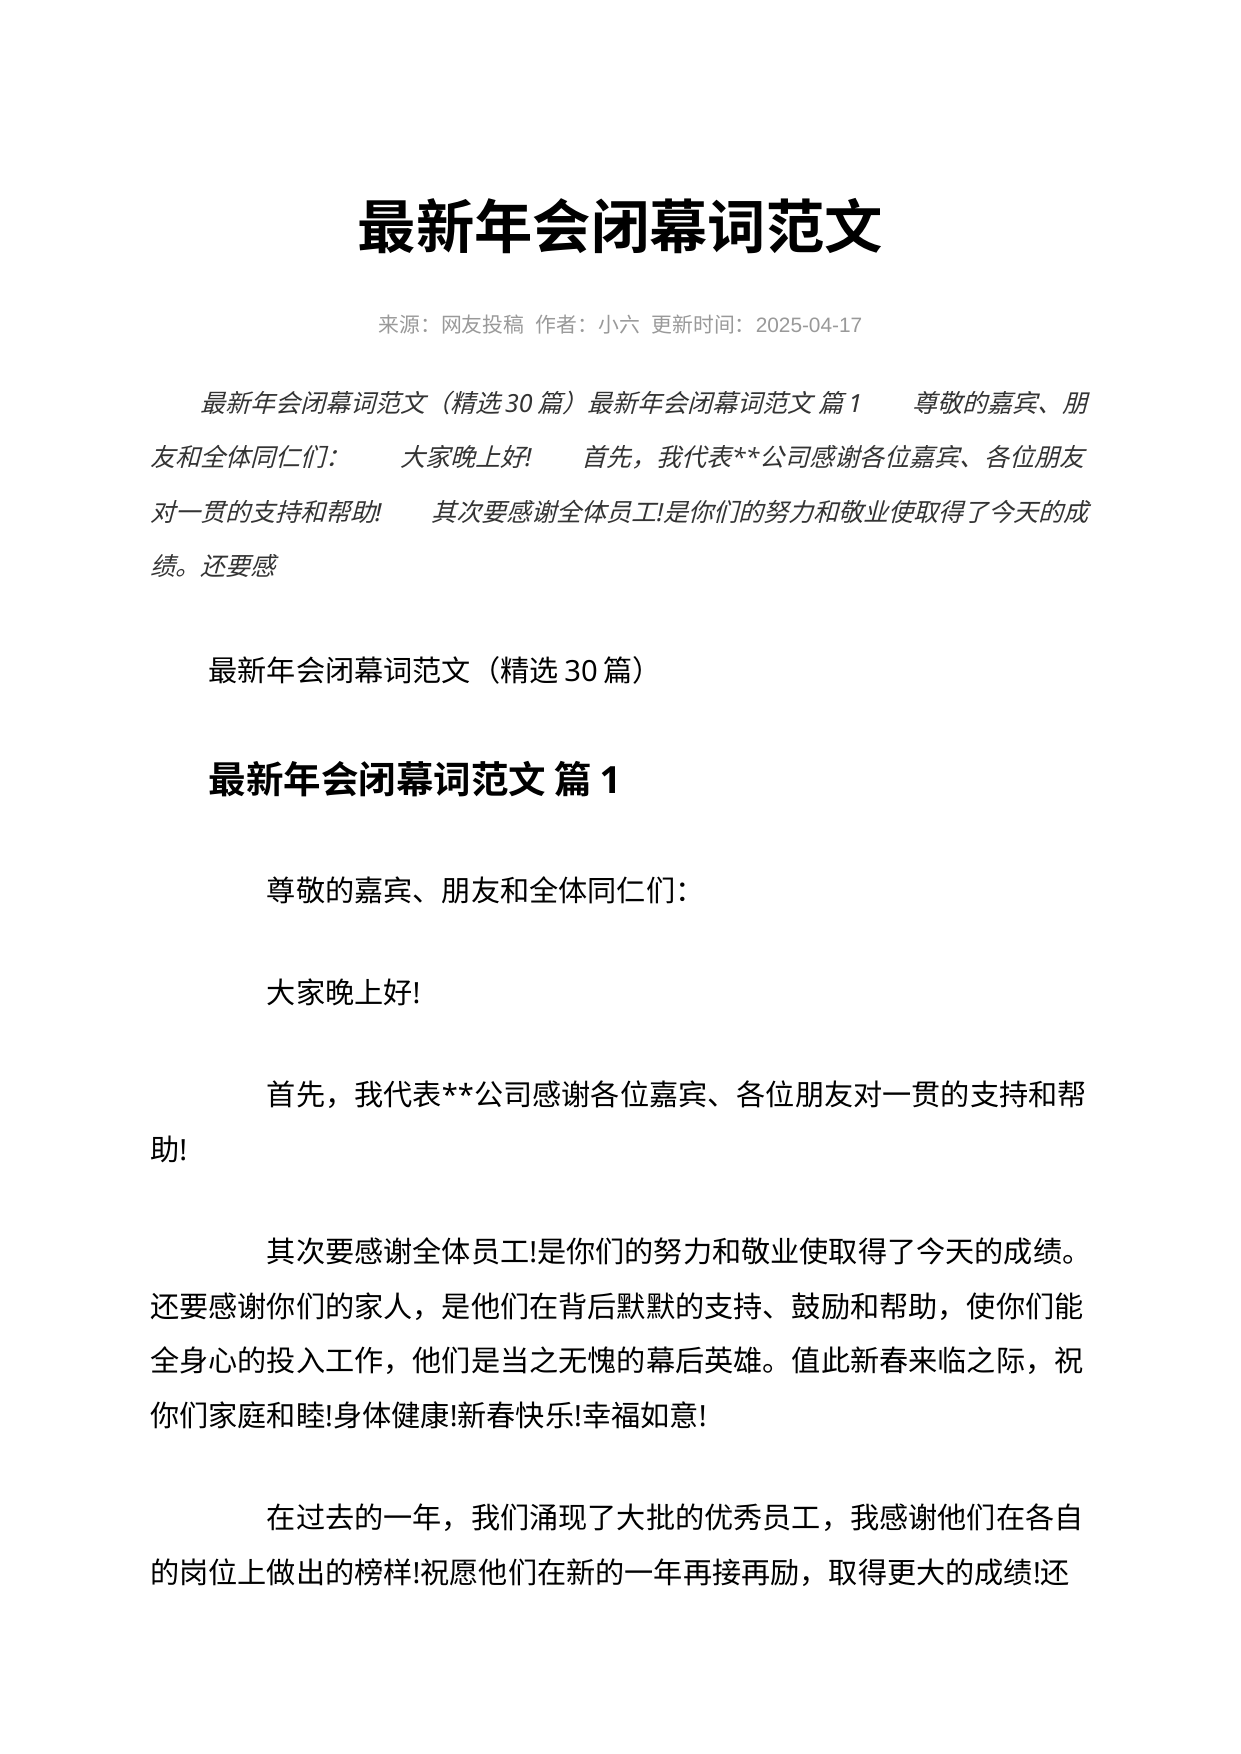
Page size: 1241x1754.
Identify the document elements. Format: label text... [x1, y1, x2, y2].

text 最新年会闭幕词范文（精选30篇） [150, 648, 1090, 690]
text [150, 1495, 1090, 1592]
text 最新年会闭幕词范文（精选30篇）最新年会闭幕词范文 篇1 尊敬的嘉宾、朋友和全体同仁们： 大家晚上好! 首先，我代表**公司感谢各位嘉宾、各位朋友对一贯的支持和帮助! 其次要感谢全体员工!是你们的努力和敬业使取得了今天的成绩。还要感 [150, 383, 1090, 583]
text 最新年会闭幕词范文 篇1 [150, 750, 1090, 804]
text 尊敬的嘉宾、朋友和全体同仁们： [150, 867, 1090, 910]
text 其次要感谢全体员工!是你们的努力和敬业使取得了今天的成绩。还要感谢你们的家人，是他们在背后默默的支持、鼓励和帮助，使你们能全身心的投入工作，他们是当之无愧的幕后英雄。值此新春来临之际，祝你们家庭和睦!身体健康!新春快乐!幸福如意! [150, 1228, 1090, 1435]
text 来源：网友投稿 作者：小六 更新时间：2025-04-17 [150, 313, 1090, 337]
text 首先，我代表**公司感谢各位嘉宾、各位朋友对一贯的支持和帮助! [150, 1071, 1090, 1168]
text 大家晚上好! [150, 969, 1090, 1012]
subtitle 最新年会闭幕词范文 [150, 181, 1090, 266]
